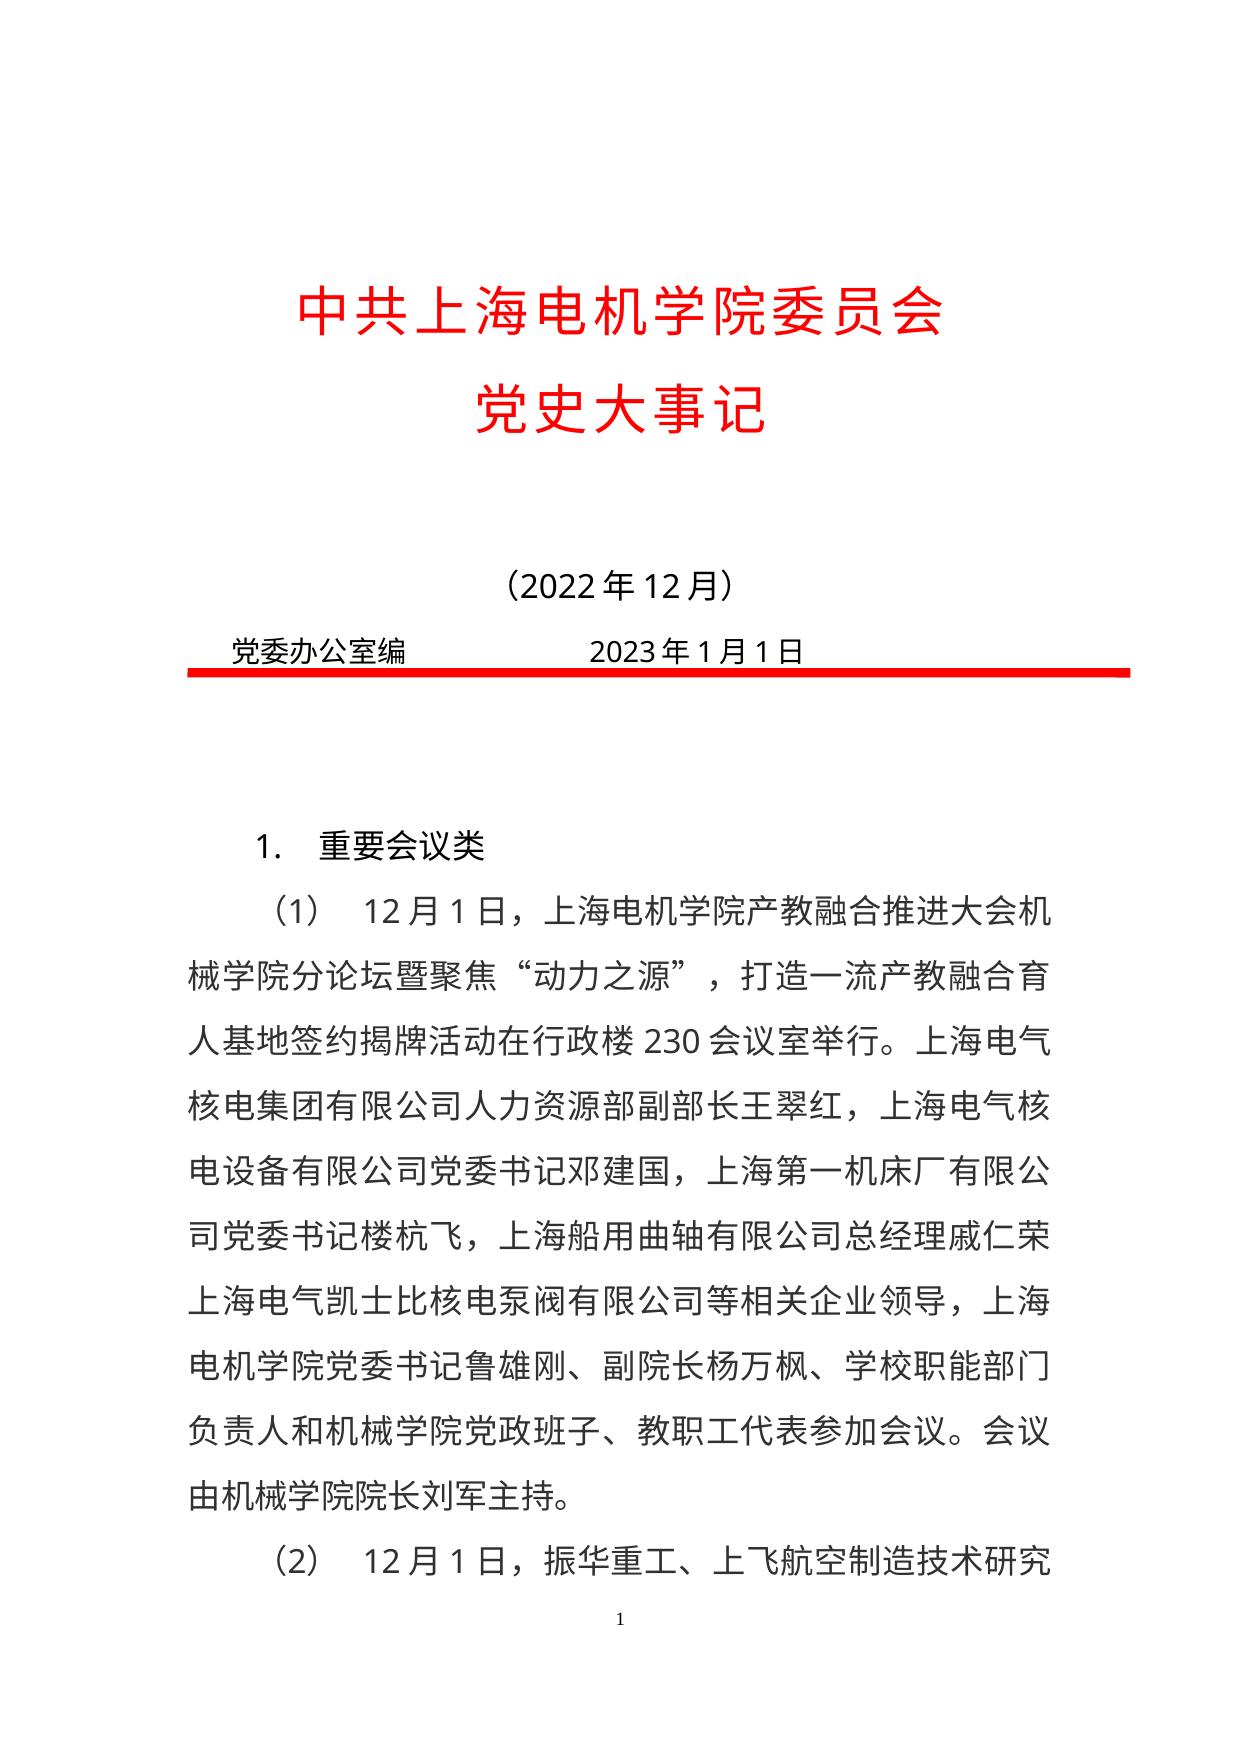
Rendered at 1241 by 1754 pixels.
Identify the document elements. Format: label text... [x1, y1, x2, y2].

text 党史大事记 [187, 357, 1053, 454]
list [187, 1527, 1053, 1592]
text （2022年12月） [187, 552, 1053, 617]
text 中共上海电机学院委员会 [187, 259, 1053, 357]
list 12月1日，上海电机学院产教融合推进大会机械学院分论坛暨聚焦“动力之源”，打造一流产教融合育人基地签约揭牌活动在行政楼230会议室举行。上海电气核电集团有限公司人力资源部副部长王翠红，上海电气核电设备有限公司党委书记邓建国，上海第一机床厂有限公司党委书记楼杭飞，上海船用曲轴有限公司总经理戚仁荣，上海电气凯士比核电泵阀有限公司等相关企业领导，上海电机学院党委书记鲁雄刚、副院长杨万枫、学校职能部门负责人和机械学院党政班子、教职工代表参加会议。会议由机械学院院长刘军主持。 [187, 877, 1053, 1527]
text 党委办公室编 2023年1月1日 [187, 617, 1053, 668]
list 重要会议类 [187, 812, 1053, 877]
